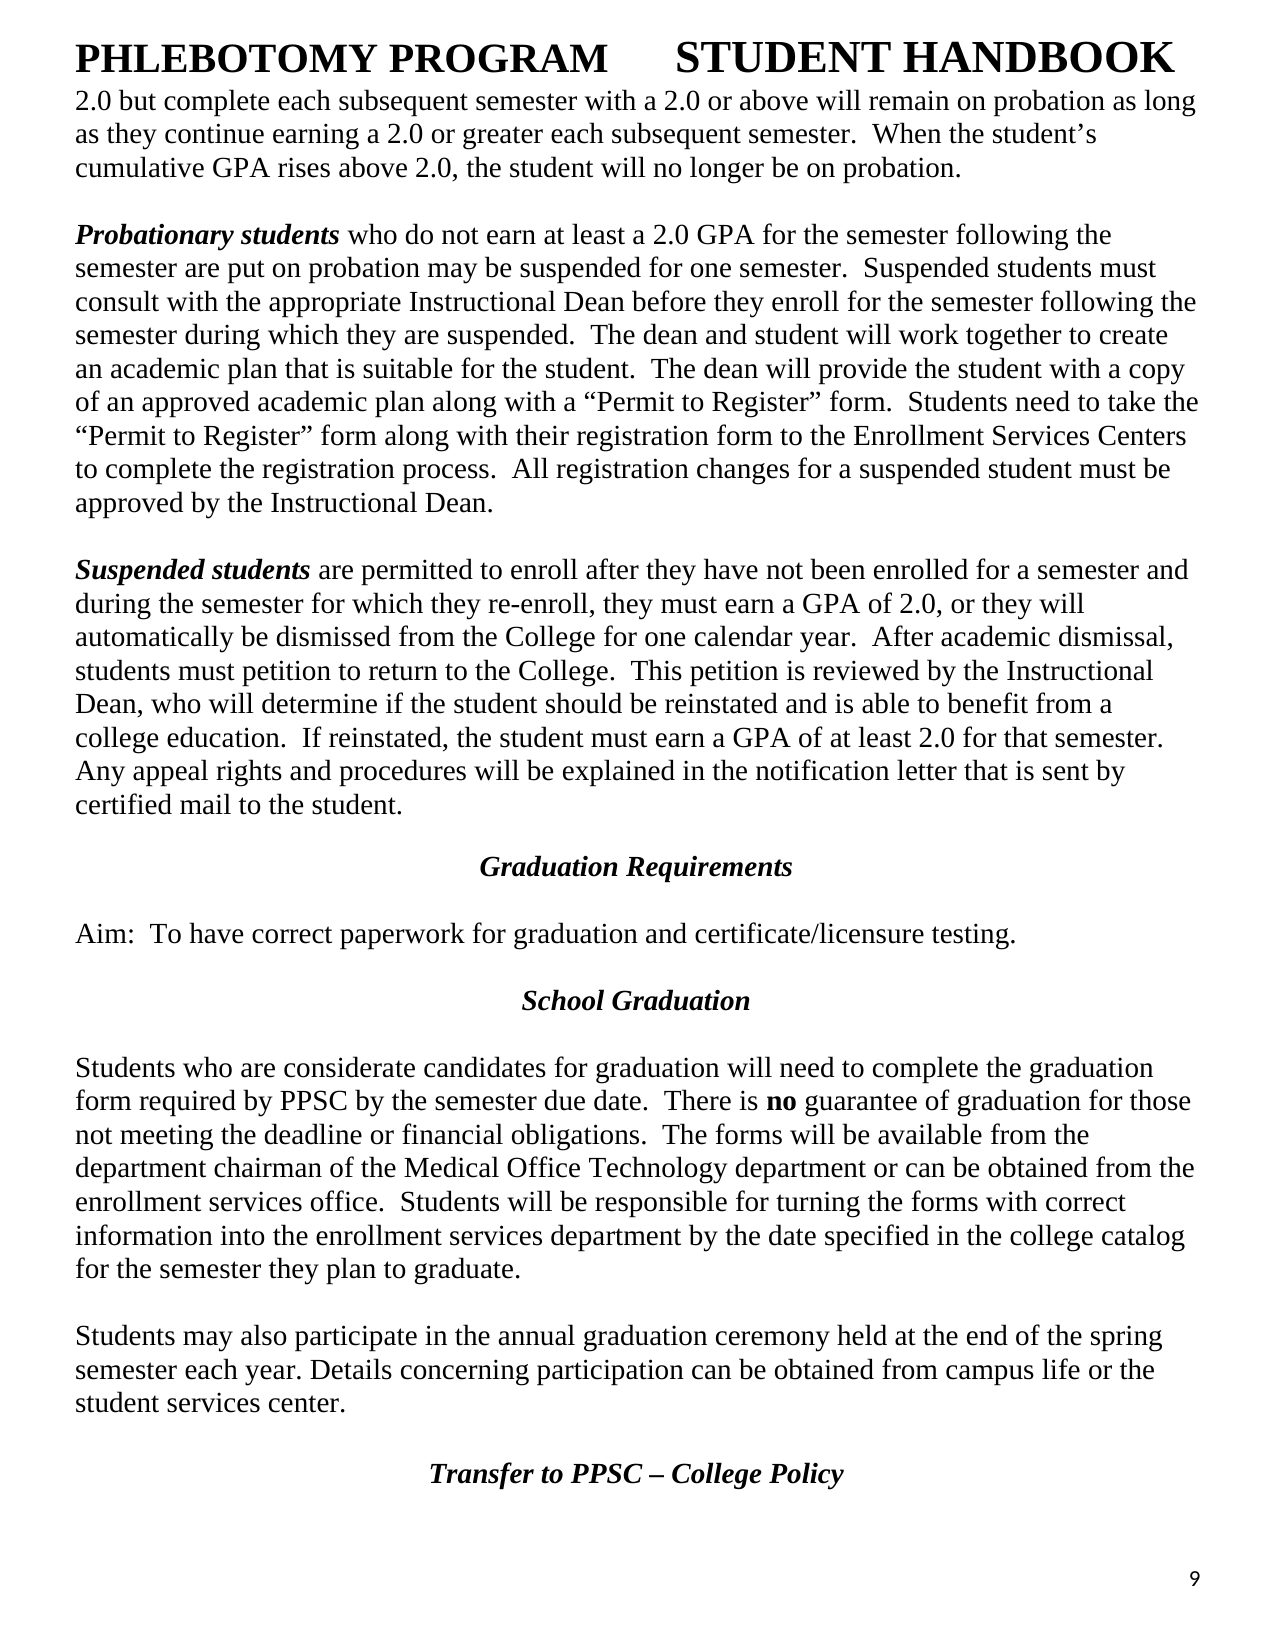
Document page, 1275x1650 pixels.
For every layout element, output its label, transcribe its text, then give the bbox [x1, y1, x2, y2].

text Graduation Requirements [75, 849, 1200, 882]
text Suspended students are permitted to enroll after they have not been enrolled for a semester and during the semester for which they re-enroll, they must earn a GPA of 2.0, or they will automatically be dismissed from the College for one calendar year. After academic dismissal, students must petition to return to the College. This petition is reviewed by the Instructional Dean, who will determine if the student should be reinstated and is able to benefit from a college education. If reinstated, the student must earn a GPA of at least 2.0 for that semester. Any appeal rights and procedures will be explained in the notification letter that is sent by certified mail to the student. [75, 552, 1200, 849]
text Students who are considerate candidates for graduation will need to complete the graduation form required by PPSC by the semester due date. There is no guarantee of graduation for those not meeting the deadline or financial obligations. The forms will be available from the department chairman of the Medical Office Technology department or can be obtained from the enrollment services office. Students will be responsible for turning the forms with correct information into the enrollment services department by the date specified in the college catalog for the semester they plan to graduate. [75, 1050, 1200, 1285]
text School Graduation [75, 983, 1200, 1016]
text Transfer to PPSC – College Policy [75, 1456, 1200, 1490]
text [75, 83, 1200, 183]
text Students may also participate in the annual graduation ceremony held at the end of the spring semester each year. Details concerning participation can be obtained from campus life or the student services center. [75, 1318, 1200, 1419]
text Aim: To have correct paperwork for graduation and certificate/licensure testing. [75, 916, 1200, 949]
text Probationary students who do not earn at least a 2.0 GPA for the semester following the semester are put on probation may be suspended for one semester. Suspended students must consult with the appropriate Instructional Dean before they enroll for the semester following the semester during which they are suspended. The dean and student will work together to create an academic plan that is suitable for the student. The dean will provide the student with a copy of an approved academic plan along with a “Permit to Register” form. Students need to take the “Permit to Register” form along with their registration form to the Enrollment Services Centers to complete the registration process. All registration changes for a suspended student must be approved by the Instructional Dean. [75, 217, 1200, 519]
